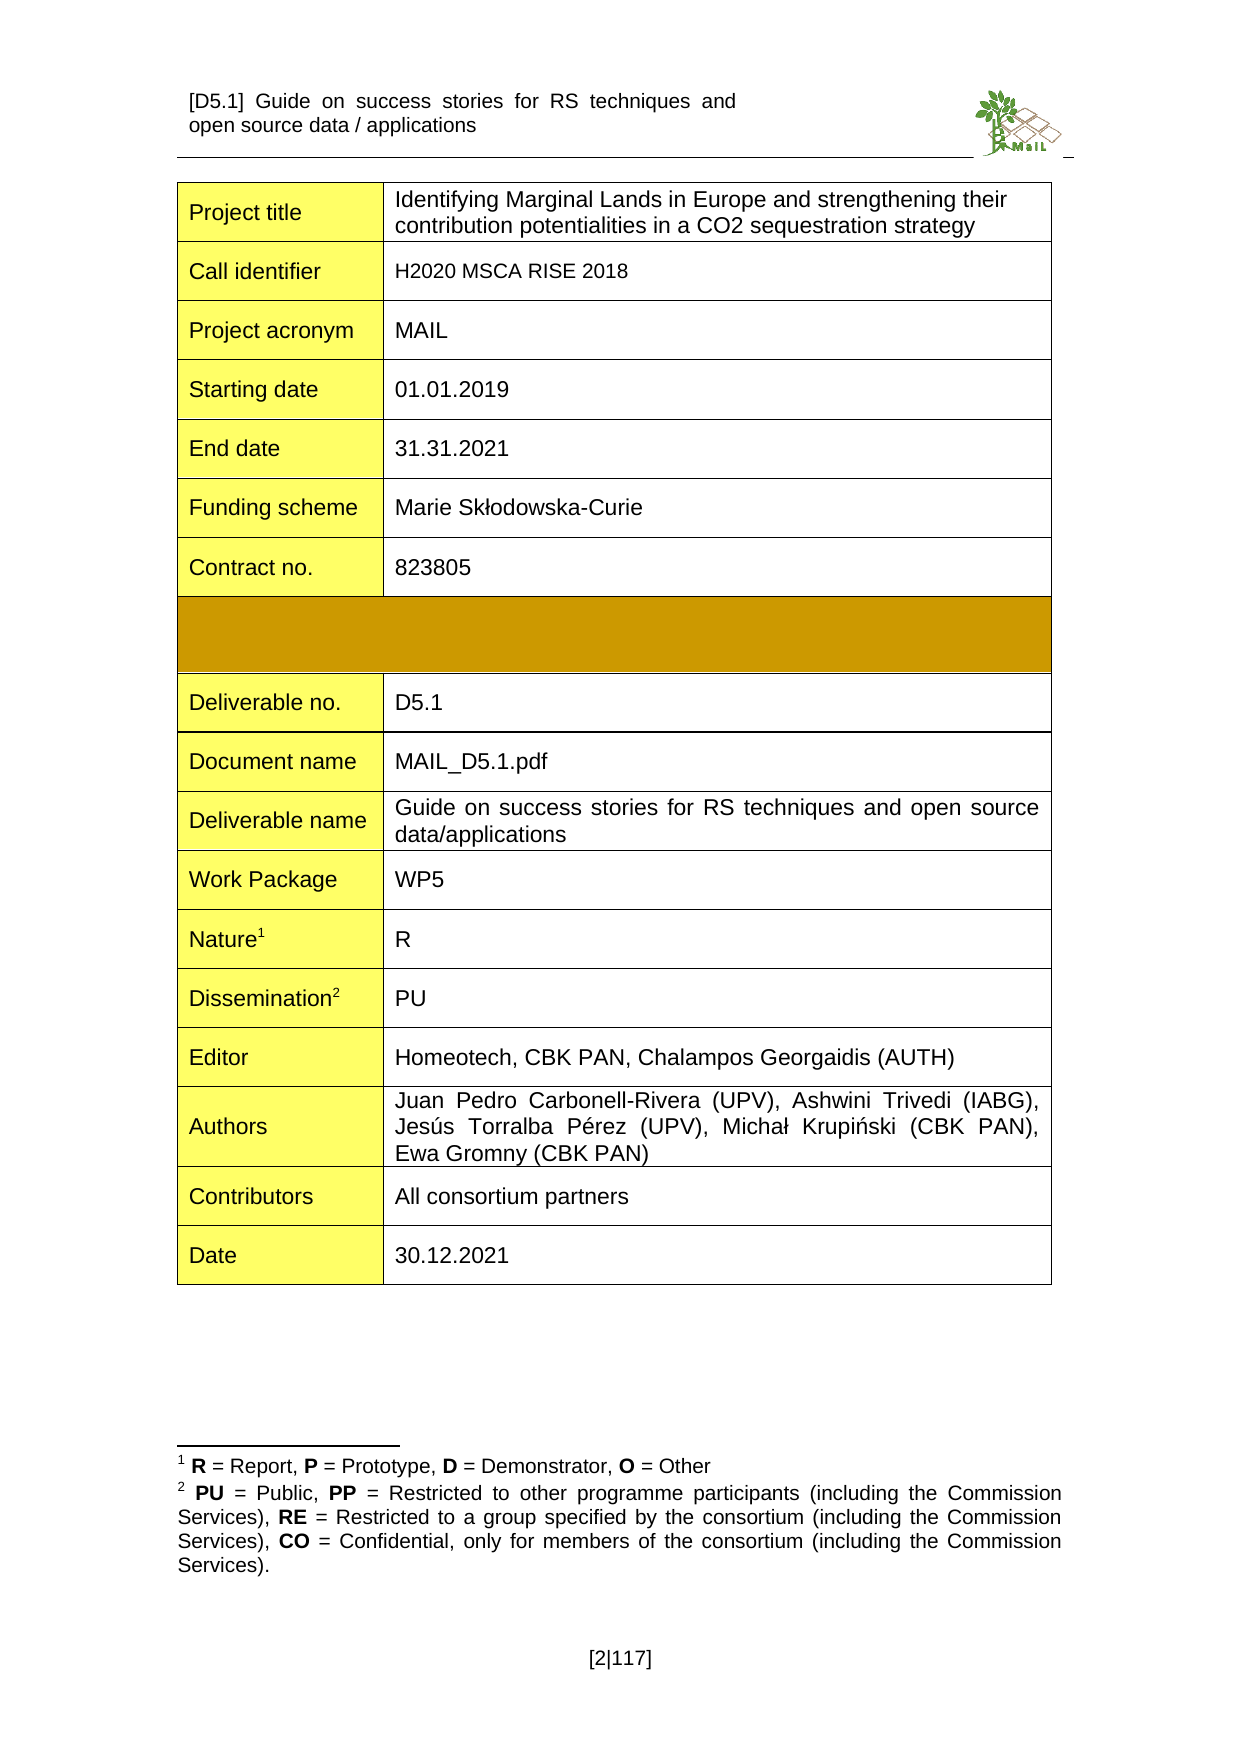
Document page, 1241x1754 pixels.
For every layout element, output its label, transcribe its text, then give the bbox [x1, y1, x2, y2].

table_cell Project acronym [178, 301, 383, 359]
table_cell Starting date [178, 360, 383, 418]
table_cell Guide on success stories for RS techniques and open source data/applications [384, 792, 1051, 849]
table_cell H2020 MSCA RISE 2018 [384, 242, 1051, 300]
table_cell Document name [178, 733, 383, 791]
table_cell Marie Skłodowska-Curie [384, 479, 1051, 537]
table_cell 01.01.2019 [384, 360, 1051, 418]
table_cell D5.1 [384, 674, 1051, 731]
picture [973, 88, 1064, 158]
table_cell Editor [178, 1028, 383, 1086]
table_cell Homeotech, CBK PAN, Chalampos Georgaidis (AUTH) [384, 1028, 1051, 1086]
table_cell Work Package [178, 851, 383, 909]
table_header Project title [178, 183, 383, 241]
table_cell End date [178, 420, 383, 477]
table_cell WP5 [384, 851, 1051, 909]
table_cell [178, 597, 1051, 672]
table_cell Nature [178, 910, 383, 968]
table_header Identifying Marginal Lands in Europe and strengthening their contribution potentialities in a CO2 sequestration strategy [384, 183, 1051, 241]
table_cell Date [178, 1226, 383, 1284]
table_cell 823805 [384, 538, 1051, 596]
table_cell Juan Pedro Carbonell-Rivera (UPV), Ashwini Trivedi (IABG), Jesús Torralba Pérez (UPV), Michał Krupiński (CBK PAN), Ewa Gromny (CBK PAN) [384, 1087, 1051, 1166]
table_cell Deliverable no. [178, 674, 383, 731]
table_cell MAIL_D5.1.pdf [384, 733, 1051, 791]
table_cell Authors [178, 1087, 383, 1166]
table_cell Funding scheme [178, 479, 383, 537]
table_cell Call identifier [178, 242, 383, 300]
table_cell Contract no. [178, 538, 383, 596]
table_cell Deliverable name [178, 792, 383, 849]
table_cell R [384, 910, 1051, 968]
table_cell MAIL [384, 301, 1051, 359]
table_cell 30.12.2021 [384, 1226, 1051, 1284]
table_cell 31.31.2021 [384, 420, 1051, 477]
table_cell Contributors [178, 1167, 383, 1225]
table_cell Dissemination [178, 969, 383, 1027]
table_cell PU [384, 969, 1051, 1027]
table_cell All consortium partners [384, 1167, 1051, 1225]
